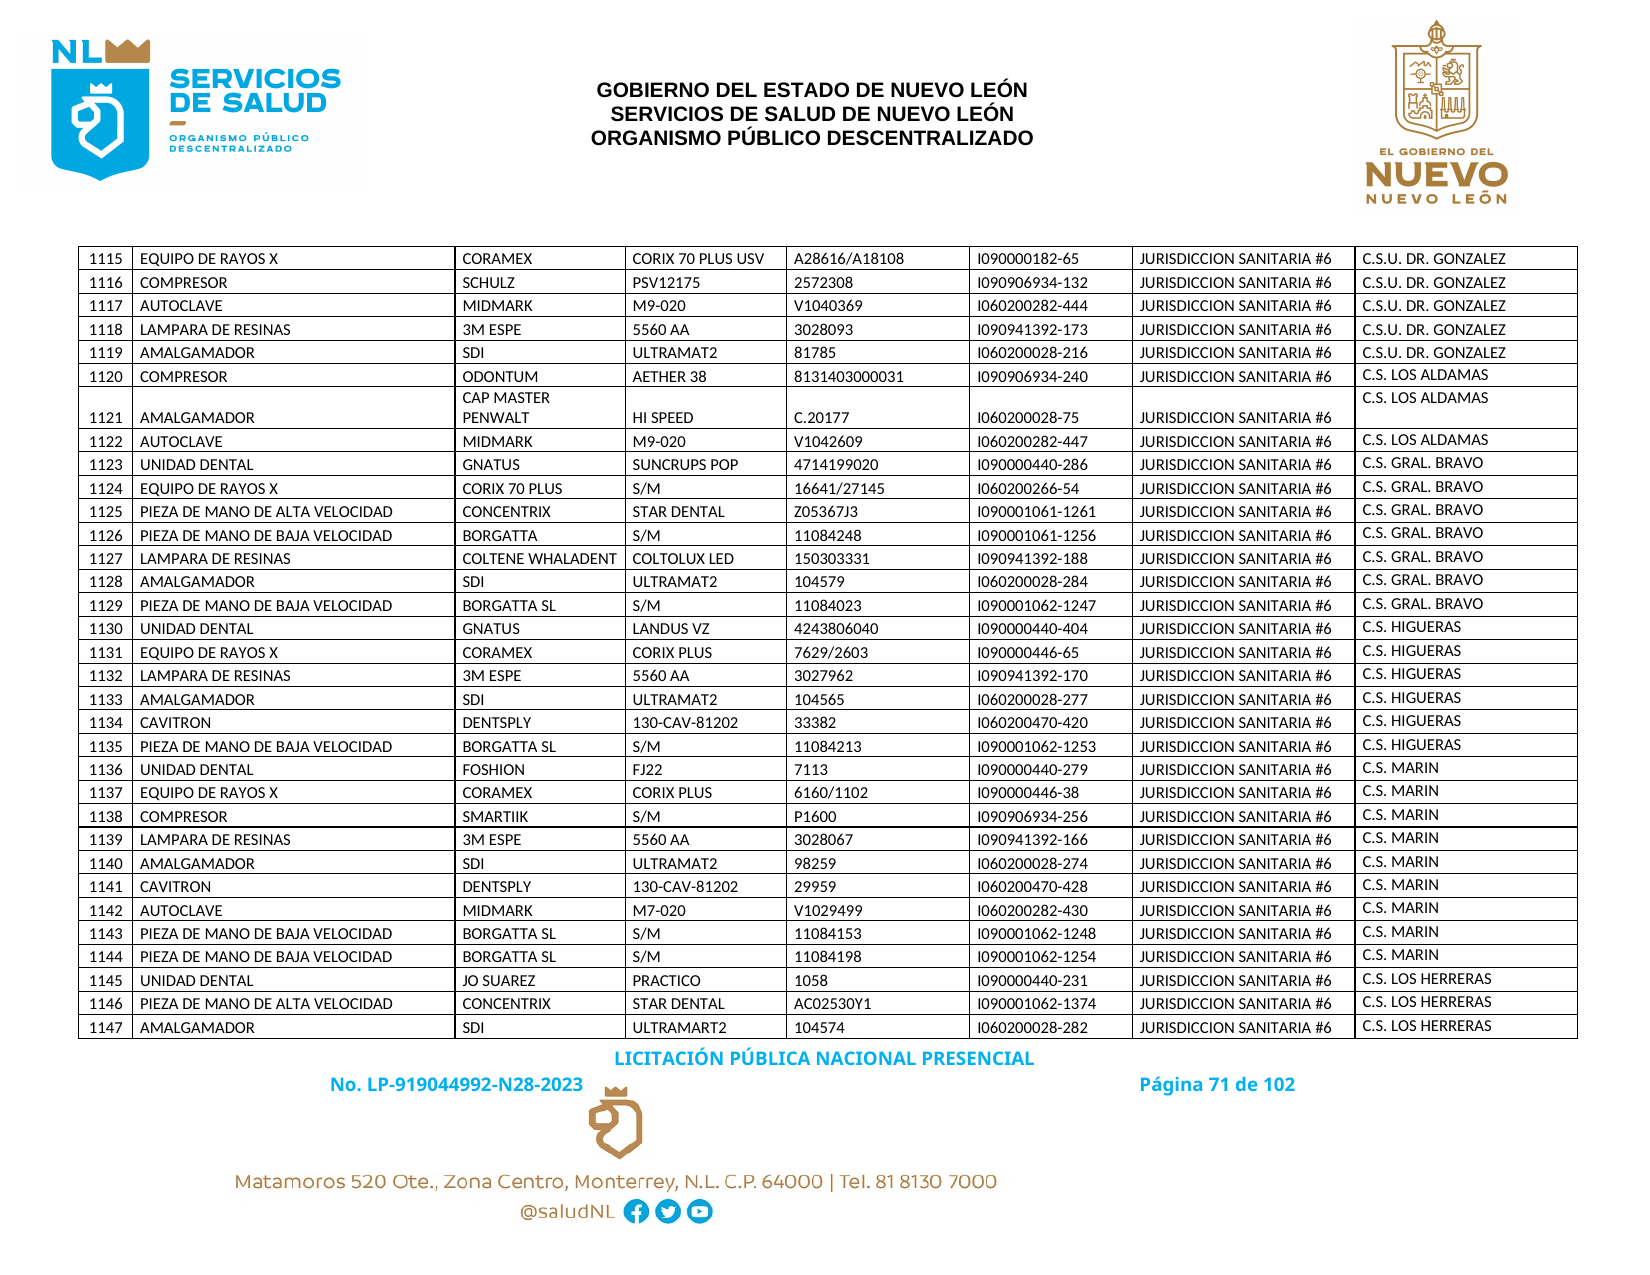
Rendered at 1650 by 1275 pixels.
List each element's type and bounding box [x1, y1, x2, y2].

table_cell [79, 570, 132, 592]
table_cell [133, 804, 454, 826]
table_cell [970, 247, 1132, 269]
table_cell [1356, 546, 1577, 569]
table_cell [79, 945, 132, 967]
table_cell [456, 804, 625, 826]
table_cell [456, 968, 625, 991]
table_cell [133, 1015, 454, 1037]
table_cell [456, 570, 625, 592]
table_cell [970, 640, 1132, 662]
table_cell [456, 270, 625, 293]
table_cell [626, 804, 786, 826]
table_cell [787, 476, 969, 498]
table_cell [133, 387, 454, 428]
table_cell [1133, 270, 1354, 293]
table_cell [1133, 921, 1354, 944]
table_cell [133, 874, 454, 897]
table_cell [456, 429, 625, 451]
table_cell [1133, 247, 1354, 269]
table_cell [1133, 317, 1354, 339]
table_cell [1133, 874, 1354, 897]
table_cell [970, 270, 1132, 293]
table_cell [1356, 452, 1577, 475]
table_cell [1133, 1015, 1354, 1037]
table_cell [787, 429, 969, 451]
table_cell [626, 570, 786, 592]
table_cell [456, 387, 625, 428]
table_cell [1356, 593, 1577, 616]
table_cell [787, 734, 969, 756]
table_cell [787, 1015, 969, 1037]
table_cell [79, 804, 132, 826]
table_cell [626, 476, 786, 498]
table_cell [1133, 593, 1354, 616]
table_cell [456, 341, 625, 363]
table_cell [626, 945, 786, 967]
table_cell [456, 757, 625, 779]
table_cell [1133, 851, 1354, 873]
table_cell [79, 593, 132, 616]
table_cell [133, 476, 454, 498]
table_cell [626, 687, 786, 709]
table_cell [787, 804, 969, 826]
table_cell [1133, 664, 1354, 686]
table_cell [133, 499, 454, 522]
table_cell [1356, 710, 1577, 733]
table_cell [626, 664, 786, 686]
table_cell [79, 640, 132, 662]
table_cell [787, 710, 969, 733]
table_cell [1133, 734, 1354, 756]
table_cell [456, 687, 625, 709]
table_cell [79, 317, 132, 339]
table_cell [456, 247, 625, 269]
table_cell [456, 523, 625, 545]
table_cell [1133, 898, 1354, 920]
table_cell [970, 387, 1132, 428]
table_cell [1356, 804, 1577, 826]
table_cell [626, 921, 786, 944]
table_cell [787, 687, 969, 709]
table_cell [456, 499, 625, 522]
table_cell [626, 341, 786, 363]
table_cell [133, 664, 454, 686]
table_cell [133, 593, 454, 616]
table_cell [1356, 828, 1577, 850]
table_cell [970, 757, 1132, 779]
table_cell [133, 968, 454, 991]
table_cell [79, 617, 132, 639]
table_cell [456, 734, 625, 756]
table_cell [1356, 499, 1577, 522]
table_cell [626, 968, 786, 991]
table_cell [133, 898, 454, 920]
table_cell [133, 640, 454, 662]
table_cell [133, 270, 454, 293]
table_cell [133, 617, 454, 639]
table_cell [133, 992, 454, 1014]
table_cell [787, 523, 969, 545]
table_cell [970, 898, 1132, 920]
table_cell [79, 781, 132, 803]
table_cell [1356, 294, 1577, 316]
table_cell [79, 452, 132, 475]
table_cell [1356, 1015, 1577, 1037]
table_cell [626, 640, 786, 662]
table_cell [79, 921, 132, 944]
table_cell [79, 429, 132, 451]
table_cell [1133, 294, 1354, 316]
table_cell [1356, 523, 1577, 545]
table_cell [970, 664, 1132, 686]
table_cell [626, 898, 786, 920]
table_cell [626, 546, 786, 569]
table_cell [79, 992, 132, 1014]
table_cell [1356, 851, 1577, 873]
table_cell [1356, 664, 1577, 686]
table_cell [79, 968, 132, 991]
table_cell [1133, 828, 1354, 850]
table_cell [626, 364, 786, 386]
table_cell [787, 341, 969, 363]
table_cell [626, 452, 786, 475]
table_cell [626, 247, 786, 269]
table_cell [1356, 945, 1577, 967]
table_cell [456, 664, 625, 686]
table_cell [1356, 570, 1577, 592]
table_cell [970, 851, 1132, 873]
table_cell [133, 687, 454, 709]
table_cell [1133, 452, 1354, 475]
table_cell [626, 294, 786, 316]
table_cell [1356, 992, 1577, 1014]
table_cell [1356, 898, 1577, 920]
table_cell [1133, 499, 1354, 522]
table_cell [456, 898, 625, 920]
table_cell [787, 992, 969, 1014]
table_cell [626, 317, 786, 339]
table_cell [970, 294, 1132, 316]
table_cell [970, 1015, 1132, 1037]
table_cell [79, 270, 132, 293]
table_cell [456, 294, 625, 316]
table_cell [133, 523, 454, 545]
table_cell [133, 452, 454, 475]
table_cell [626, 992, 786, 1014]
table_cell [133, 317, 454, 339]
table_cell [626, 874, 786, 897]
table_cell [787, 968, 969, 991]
picture [18, 35, 367, 186]
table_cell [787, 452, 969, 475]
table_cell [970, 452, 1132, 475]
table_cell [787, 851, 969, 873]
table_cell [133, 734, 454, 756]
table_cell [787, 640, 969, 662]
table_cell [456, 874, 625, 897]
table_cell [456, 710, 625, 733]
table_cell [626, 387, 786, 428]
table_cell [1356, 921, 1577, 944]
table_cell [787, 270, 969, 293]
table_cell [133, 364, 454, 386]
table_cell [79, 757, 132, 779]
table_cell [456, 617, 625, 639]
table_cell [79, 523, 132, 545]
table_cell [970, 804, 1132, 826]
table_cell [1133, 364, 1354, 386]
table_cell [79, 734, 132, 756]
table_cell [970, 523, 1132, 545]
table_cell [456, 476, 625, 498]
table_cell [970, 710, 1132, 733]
picture [1354, 16, 1514, 216]
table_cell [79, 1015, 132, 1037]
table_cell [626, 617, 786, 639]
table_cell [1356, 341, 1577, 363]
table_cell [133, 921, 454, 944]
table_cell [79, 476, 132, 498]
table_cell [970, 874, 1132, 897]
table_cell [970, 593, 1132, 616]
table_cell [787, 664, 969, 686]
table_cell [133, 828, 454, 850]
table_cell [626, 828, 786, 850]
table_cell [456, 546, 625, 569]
picture [0, 1069, 1247, 1239]
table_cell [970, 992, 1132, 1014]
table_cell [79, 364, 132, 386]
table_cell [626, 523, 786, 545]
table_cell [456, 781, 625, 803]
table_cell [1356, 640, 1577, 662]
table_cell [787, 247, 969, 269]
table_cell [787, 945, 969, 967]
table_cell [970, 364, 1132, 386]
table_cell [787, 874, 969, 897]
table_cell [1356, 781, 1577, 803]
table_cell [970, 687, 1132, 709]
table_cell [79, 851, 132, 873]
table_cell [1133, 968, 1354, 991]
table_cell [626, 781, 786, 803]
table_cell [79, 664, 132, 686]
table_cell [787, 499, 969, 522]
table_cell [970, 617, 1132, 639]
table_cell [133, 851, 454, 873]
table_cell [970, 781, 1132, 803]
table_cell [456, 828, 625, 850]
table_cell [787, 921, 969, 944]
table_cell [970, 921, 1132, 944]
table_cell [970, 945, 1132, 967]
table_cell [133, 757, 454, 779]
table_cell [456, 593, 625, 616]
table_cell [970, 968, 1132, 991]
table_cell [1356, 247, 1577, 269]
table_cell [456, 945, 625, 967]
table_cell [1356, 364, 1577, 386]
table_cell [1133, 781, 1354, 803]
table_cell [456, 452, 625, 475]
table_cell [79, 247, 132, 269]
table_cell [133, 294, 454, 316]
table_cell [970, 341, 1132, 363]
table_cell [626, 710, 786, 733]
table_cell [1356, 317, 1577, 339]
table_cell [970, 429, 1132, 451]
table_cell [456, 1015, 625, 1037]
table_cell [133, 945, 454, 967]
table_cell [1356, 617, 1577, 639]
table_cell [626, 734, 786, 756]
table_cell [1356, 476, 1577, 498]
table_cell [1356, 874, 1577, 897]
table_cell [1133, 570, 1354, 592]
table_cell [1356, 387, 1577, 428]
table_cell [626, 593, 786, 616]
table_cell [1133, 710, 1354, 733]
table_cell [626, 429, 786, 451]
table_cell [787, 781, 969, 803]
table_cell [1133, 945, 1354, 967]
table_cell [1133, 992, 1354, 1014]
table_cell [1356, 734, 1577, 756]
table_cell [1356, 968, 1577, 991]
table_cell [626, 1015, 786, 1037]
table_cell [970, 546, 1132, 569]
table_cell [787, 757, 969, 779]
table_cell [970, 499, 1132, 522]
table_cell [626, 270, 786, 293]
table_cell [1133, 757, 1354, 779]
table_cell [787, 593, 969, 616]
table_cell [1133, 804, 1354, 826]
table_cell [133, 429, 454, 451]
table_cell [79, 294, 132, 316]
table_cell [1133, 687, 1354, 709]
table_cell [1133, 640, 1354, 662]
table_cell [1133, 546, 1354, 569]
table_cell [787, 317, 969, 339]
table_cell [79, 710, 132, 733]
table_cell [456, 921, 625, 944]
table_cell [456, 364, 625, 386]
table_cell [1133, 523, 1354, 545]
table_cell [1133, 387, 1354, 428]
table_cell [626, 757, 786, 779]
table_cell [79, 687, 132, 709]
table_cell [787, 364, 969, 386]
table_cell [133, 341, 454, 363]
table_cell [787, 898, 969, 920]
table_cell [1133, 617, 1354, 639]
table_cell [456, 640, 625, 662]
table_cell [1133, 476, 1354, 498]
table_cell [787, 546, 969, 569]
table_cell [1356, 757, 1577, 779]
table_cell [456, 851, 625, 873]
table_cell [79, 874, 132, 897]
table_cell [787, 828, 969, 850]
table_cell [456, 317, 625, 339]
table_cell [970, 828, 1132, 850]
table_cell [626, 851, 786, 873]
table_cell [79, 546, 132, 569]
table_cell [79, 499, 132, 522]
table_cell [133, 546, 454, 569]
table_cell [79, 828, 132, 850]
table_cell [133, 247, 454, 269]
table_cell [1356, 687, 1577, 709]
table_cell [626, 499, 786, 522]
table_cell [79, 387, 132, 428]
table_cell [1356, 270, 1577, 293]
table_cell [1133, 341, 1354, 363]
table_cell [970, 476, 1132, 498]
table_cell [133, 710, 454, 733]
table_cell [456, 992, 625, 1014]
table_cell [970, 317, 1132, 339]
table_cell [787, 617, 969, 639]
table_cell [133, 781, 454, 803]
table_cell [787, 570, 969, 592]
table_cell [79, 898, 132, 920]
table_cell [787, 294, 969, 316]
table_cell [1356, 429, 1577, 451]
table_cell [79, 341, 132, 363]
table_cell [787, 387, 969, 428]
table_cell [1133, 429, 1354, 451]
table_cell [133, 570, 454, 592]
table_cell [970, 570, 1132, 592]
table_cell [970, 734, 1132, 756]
